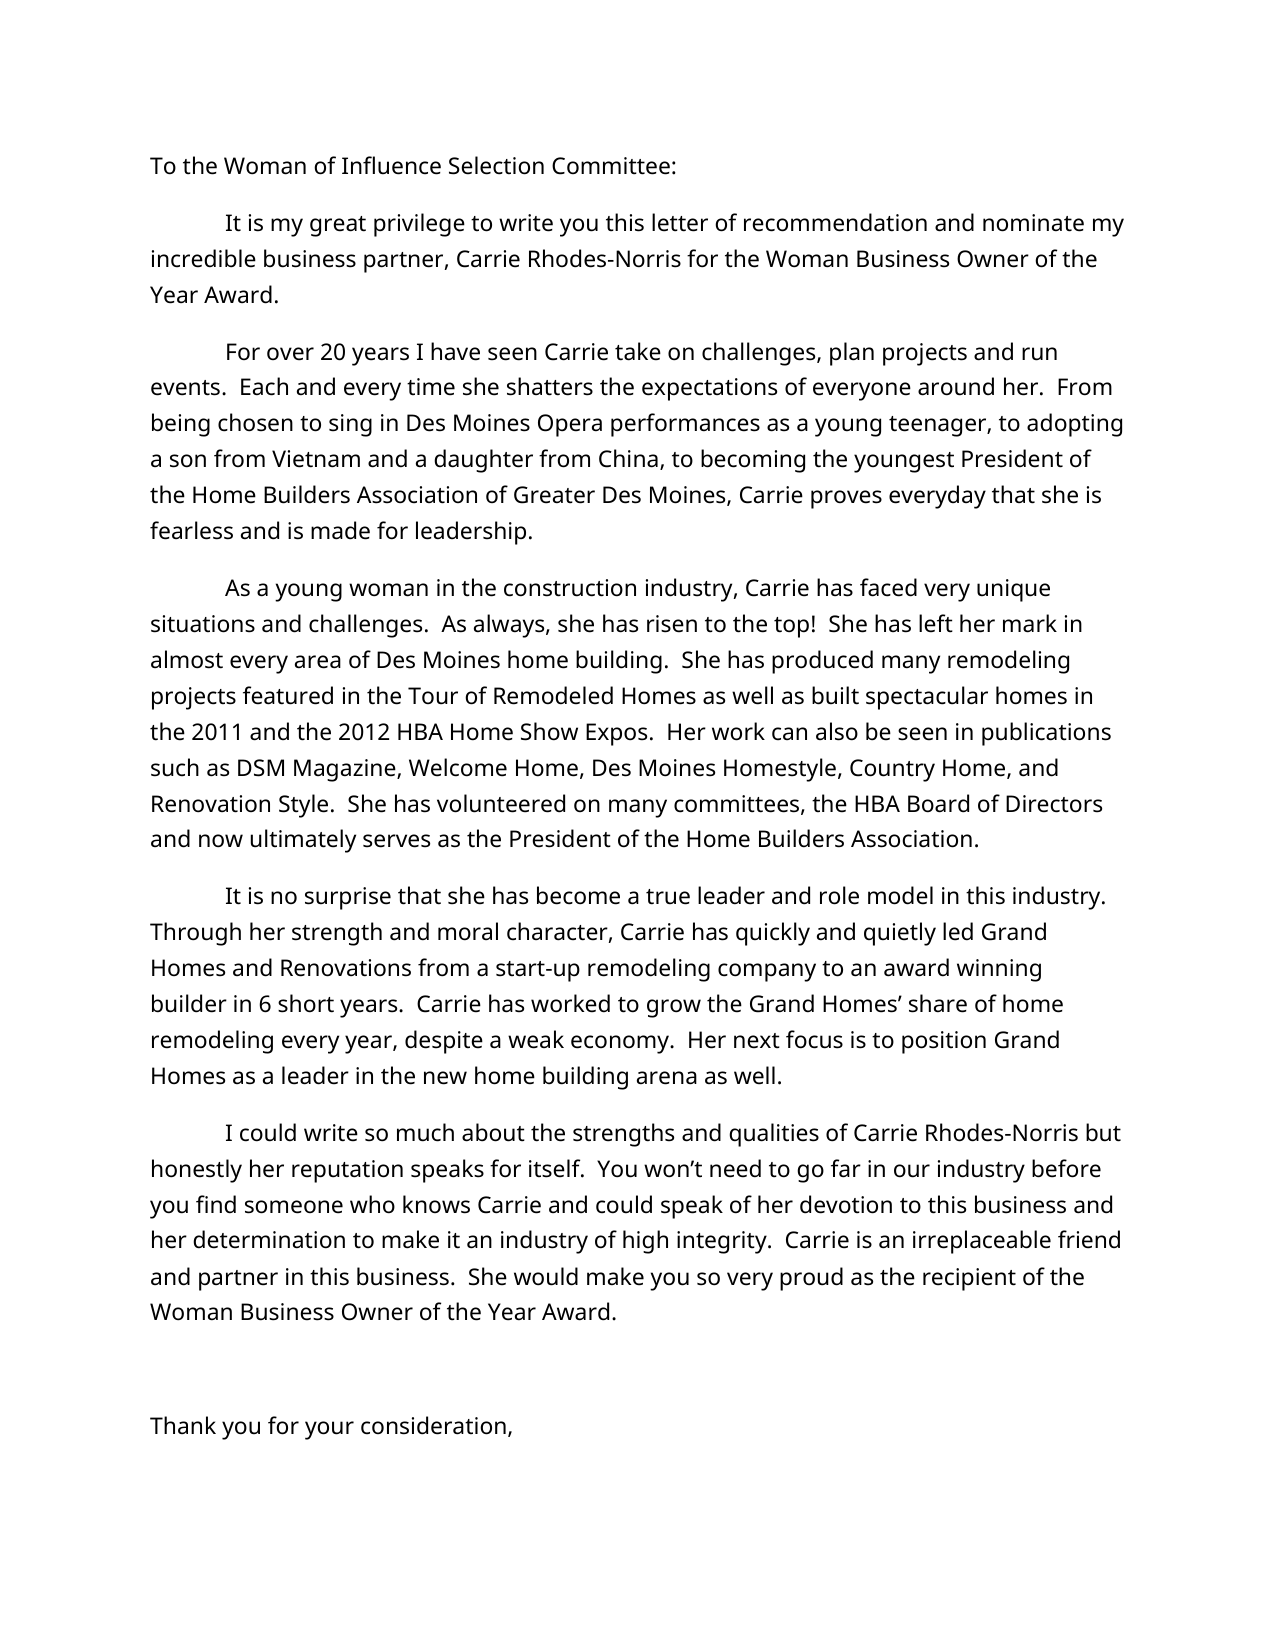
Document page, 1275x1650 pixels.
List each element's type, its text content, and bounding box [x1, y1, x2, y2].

text Thank you for your consideration, [150, 1410, 1125, 1441]
text It is my great privilege to write you this letter of recommendation and nominate my incredible business partner, Carrie Rhodes-Norris for the Woman Business Owner of the Year Award. [150, 207, 1125, 310]
text As a young woman in the construction industry, Carrie has faced very unique situations and challenges. As always, she has risen to the top! She has left her mark in almost every area of Des Moines home building. She has produced many remodeling projects featured in the Tour of Remodeled Homes as well as built spectacular homes in the 2011 and the 2012 HBA Home Show Expos. Her work can also be seen in publications such as DSM Magazine, Welcome Home, Des Moines Homestyle, Country Home, and Renovation Style. She has volunteered on many committees, the HBA Board of Directors and now ultimately serves as the President of the Home Builders Association. [150, 572, 1125, 855]
text For over 20 years I have seen Carrie take on challenges, plan projects and run events. Each and every time she shatters the expectations of everyone around her. From being chosen to sing in Des Moines Opera performances as a young teenager, to adopting a son from Vietnam and a daughter from China, to becoming the youngest President of the Home Builders Association of Greater Des Moines, Carrie proves everyday that she is fearless and is made for leadership. [150, 335, 1125, 546]
text It is no surprise that she has become a true leader and role model in this industry. Through her strength and moral character, Carrie has quickly and quietly led Grand Homes and Renovations from a start-up remodeling company to an award winning builder in 6 short years. Carrie has worked to grow the Grand Homes’ share of home remodeling every year, despite a weak economy. Her next focus is to position Grand Homes as a leader in the new home building arena as well. [150, 880, 1125, 1091]
text To the Woman of Influence Selection Committee: [150, 150, 1125, 181]
text I could write so much about the strengths and qualities of Carrie Rhodes-Norris but honestly her reputation speaks for itself. You won’t need to go far in our industry before you find someone who knows Carrie and could speak of her devotion to this business and her determination to make it an industry of high integrity. Carrie is an irreplaceable friend and partner in this business. She would make you so very proud as the recipient of the Woman Business Owner of the Year Award. [150, 1117, 1125, 1328]
